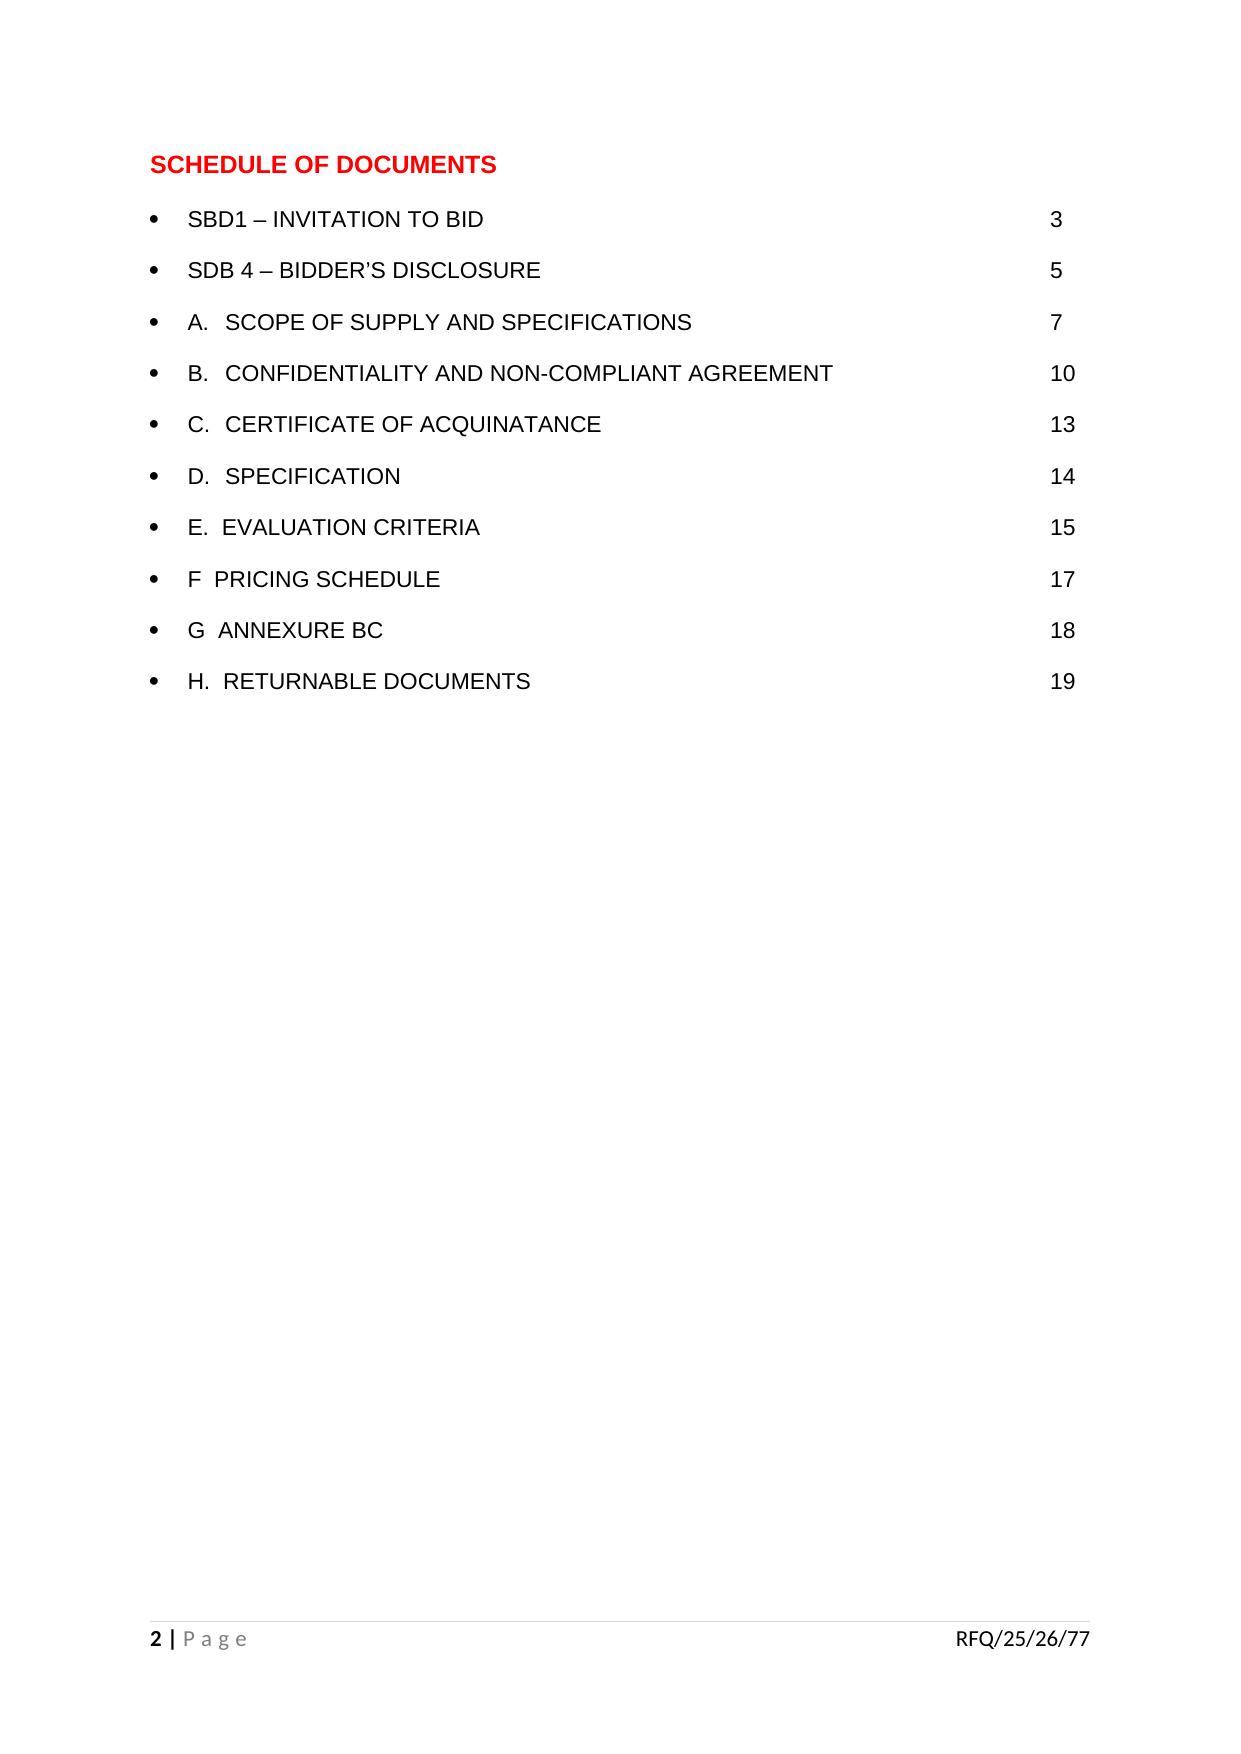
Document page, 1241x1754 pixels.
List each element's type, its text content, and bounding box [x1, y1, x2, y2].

list B. CONFIDENTIALITY AND NON-COMPLIANT AGREEMENT 10 [150, 360, 1090, 386]
list G ANNEXURE BC 18 [150, 617, 1090, 643]
list H. RETURNABLE DOCUMENTS 19 [150, 668, 1090, 694]
subtitle SCHEDULE OF DOCUMENTS [150, 150, 1090, 179]
list SDB 4 – BIDDER’S DISCLOSURE 5 [150, 257, 1090, 284]
list C. CERTIFICATE OF ACQUINATANCE 13 [150, 411, 1090, 438]
list A. SCOPE OF SUPPLY AND SPECIFICATIONS 7 [150, 309, 1090, 335]
list E. EVALUATION CRITERIA 15 [150, 514, 1090, 541]
list F PRICING SCHEDULE 17 [150, 566, 1090, 592]
list SBD1 – INVITATION TO BID 3 [150, 206, 1090, 232]
list D. SPECIFICATION 14 [150, 463, 1090, 489]
